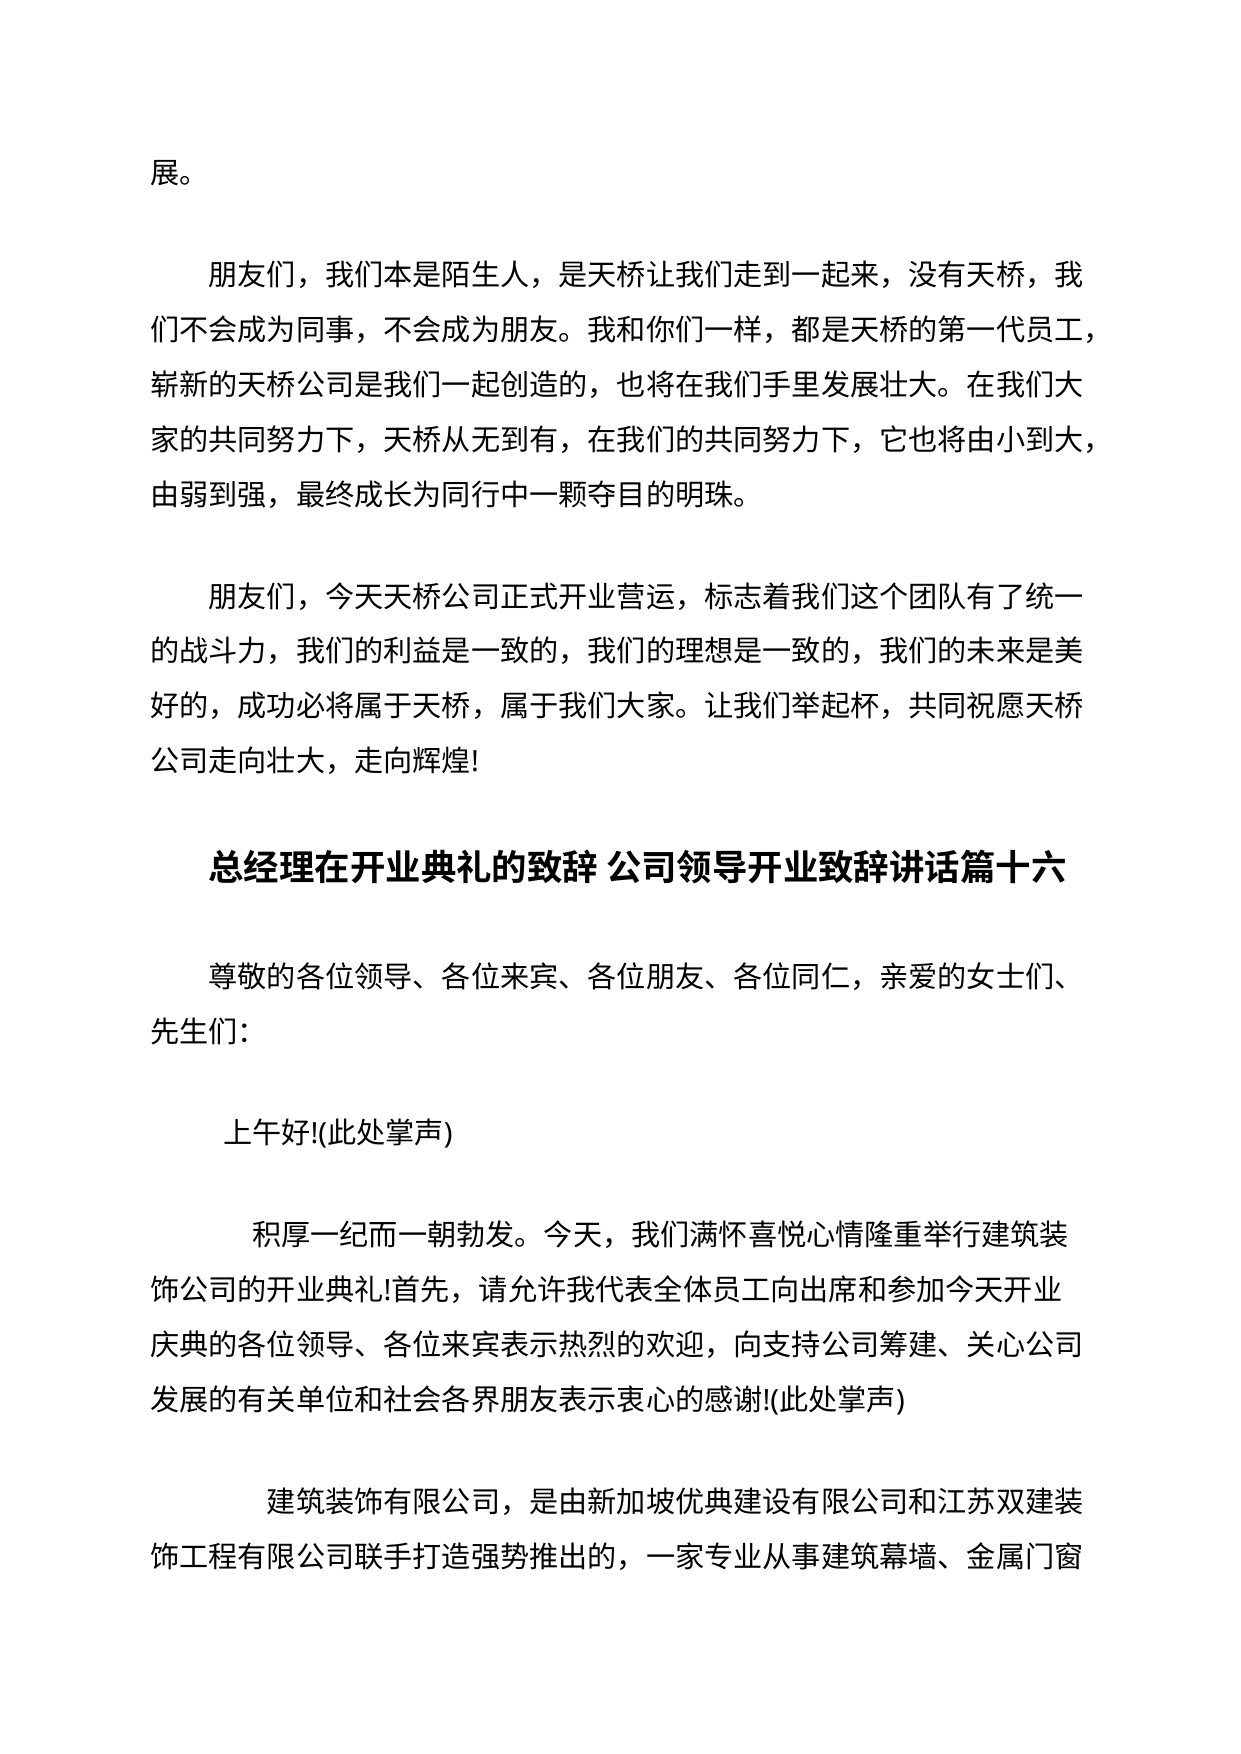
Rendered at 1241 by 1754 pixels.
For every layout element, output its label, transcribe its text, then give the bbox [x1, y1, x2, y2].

text 上午好!(此处掌声) [150, 1110, 1090, 1152]
text 积厚一纪而一朝勃发。今天，我们满怀喜悦心情隆重举行建筑装饰公司的开业典礼!首先，请允许我代表全体员工向出席和参加今天开业庆典的各位领导、各位来宾表示热烈的欢迎，向支持公司筹建、关心公司发展的有关单位和社会各界朋友表示衷心的感谢!(此处掌声) [150, 1212, 1090, 1419]
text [150, 150, 1090, 192]
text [150, 1479, 1090, 1576]
text 尊敬的各位领导、各位来宾、各位朋友、各位同仁，亲爱的女士们、先生们： [150, 953, 1090, 1050]
text 朋友们，今天天桥公司正式开业营运，标志着我们这个团队有了统一的战斗力，我们的利益是一致的，我们的理想是一致的，我们的未来是美好的，成功必将属于天桥，属于我们大家。让我们举起杯，共同祝愿天桥公司走向壮大，走向辉煌! [150, 573, 1090, 780]
text 朋友们，我们本是陌生人，是天桥让我们走到一起来，没有天桥，我们不会成为同事，不会成为朋友。我和你们一样，都是天桥的第一代员工，崭新的天桥公司是我们一起创造的，也将在我们手里发展壮大。在我们大家的共同努力下，天桥从无到有，在我们的共同努力下，它也将由小到大，由弱到强，最终成长为同行中一颗夺目的明珠。 [150, 252, 1090, 514]
text 总经理在开业典礼的致辞 公司领导开业致辞讲话篇十六 [150, 840, 1090, 891]
